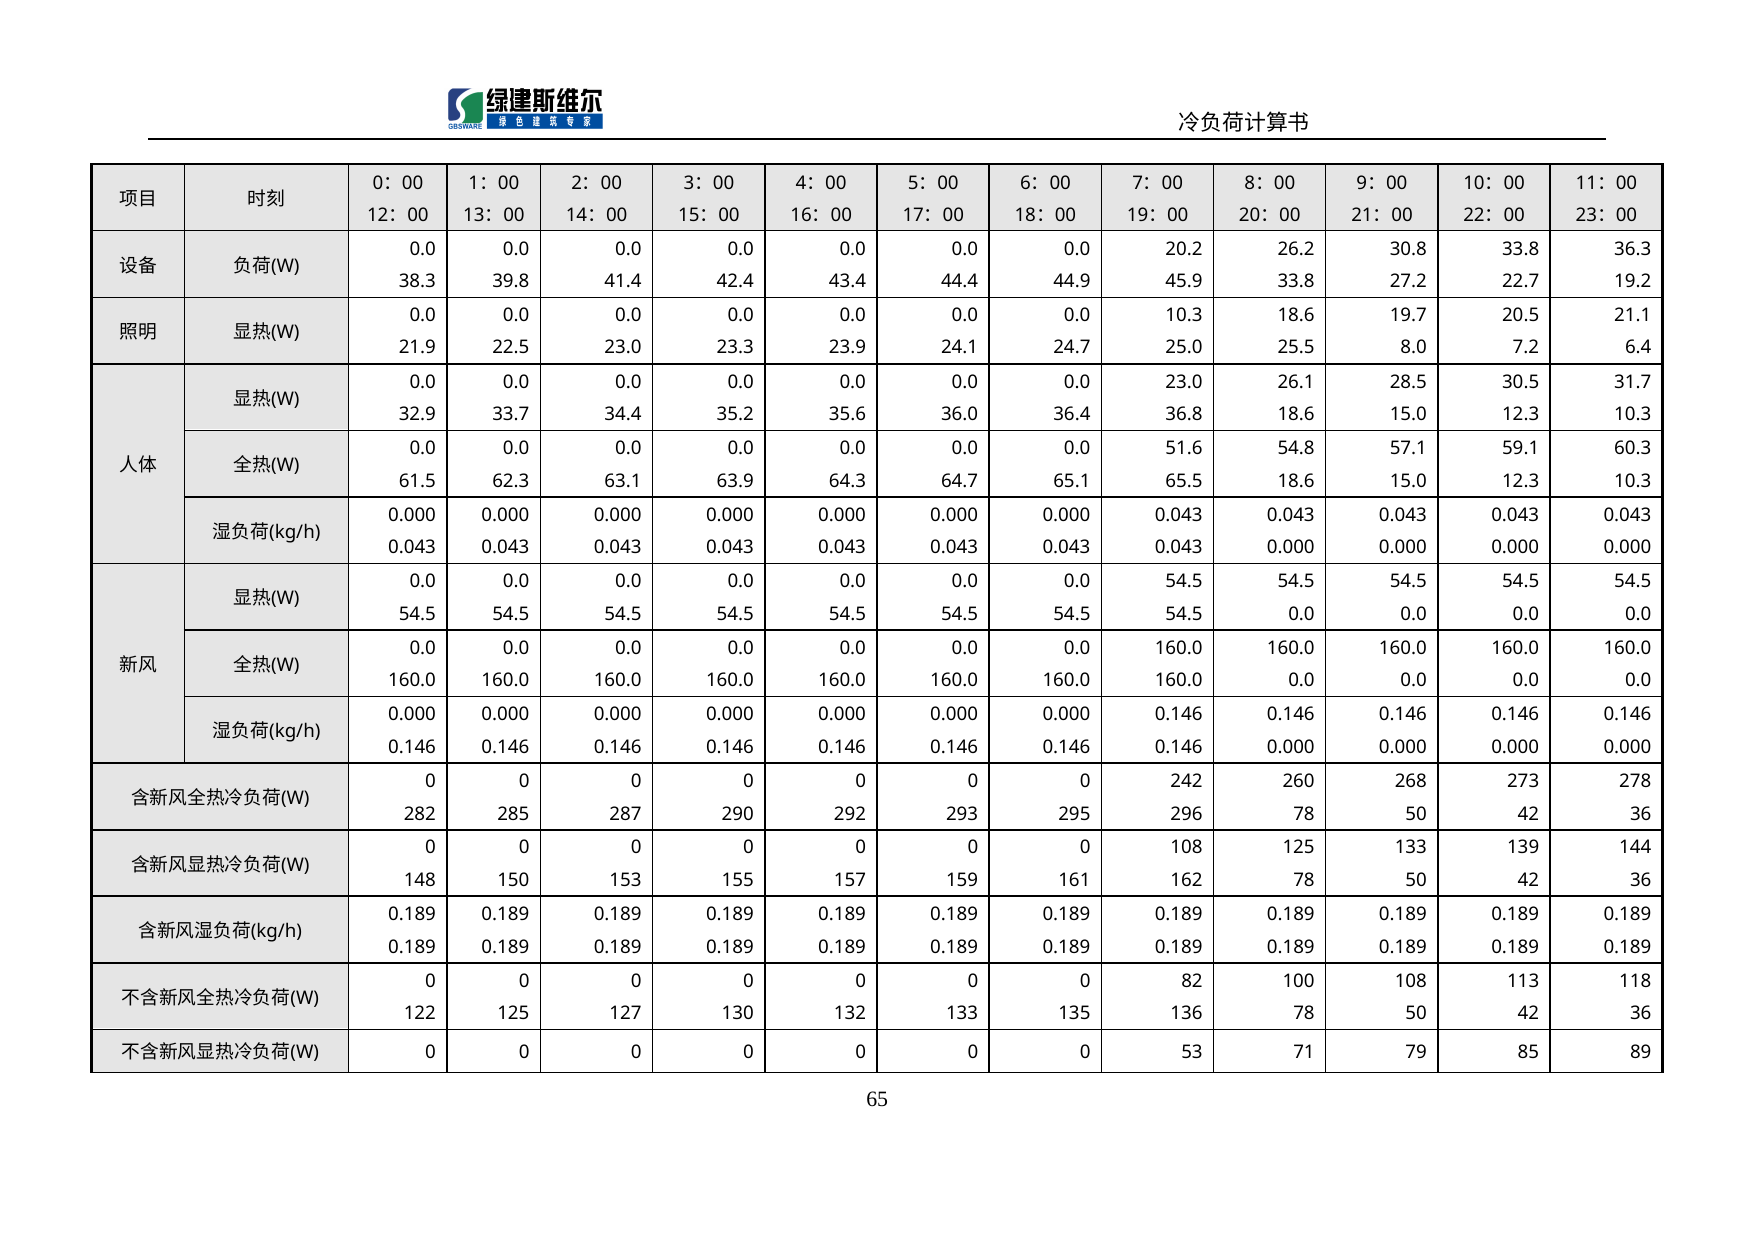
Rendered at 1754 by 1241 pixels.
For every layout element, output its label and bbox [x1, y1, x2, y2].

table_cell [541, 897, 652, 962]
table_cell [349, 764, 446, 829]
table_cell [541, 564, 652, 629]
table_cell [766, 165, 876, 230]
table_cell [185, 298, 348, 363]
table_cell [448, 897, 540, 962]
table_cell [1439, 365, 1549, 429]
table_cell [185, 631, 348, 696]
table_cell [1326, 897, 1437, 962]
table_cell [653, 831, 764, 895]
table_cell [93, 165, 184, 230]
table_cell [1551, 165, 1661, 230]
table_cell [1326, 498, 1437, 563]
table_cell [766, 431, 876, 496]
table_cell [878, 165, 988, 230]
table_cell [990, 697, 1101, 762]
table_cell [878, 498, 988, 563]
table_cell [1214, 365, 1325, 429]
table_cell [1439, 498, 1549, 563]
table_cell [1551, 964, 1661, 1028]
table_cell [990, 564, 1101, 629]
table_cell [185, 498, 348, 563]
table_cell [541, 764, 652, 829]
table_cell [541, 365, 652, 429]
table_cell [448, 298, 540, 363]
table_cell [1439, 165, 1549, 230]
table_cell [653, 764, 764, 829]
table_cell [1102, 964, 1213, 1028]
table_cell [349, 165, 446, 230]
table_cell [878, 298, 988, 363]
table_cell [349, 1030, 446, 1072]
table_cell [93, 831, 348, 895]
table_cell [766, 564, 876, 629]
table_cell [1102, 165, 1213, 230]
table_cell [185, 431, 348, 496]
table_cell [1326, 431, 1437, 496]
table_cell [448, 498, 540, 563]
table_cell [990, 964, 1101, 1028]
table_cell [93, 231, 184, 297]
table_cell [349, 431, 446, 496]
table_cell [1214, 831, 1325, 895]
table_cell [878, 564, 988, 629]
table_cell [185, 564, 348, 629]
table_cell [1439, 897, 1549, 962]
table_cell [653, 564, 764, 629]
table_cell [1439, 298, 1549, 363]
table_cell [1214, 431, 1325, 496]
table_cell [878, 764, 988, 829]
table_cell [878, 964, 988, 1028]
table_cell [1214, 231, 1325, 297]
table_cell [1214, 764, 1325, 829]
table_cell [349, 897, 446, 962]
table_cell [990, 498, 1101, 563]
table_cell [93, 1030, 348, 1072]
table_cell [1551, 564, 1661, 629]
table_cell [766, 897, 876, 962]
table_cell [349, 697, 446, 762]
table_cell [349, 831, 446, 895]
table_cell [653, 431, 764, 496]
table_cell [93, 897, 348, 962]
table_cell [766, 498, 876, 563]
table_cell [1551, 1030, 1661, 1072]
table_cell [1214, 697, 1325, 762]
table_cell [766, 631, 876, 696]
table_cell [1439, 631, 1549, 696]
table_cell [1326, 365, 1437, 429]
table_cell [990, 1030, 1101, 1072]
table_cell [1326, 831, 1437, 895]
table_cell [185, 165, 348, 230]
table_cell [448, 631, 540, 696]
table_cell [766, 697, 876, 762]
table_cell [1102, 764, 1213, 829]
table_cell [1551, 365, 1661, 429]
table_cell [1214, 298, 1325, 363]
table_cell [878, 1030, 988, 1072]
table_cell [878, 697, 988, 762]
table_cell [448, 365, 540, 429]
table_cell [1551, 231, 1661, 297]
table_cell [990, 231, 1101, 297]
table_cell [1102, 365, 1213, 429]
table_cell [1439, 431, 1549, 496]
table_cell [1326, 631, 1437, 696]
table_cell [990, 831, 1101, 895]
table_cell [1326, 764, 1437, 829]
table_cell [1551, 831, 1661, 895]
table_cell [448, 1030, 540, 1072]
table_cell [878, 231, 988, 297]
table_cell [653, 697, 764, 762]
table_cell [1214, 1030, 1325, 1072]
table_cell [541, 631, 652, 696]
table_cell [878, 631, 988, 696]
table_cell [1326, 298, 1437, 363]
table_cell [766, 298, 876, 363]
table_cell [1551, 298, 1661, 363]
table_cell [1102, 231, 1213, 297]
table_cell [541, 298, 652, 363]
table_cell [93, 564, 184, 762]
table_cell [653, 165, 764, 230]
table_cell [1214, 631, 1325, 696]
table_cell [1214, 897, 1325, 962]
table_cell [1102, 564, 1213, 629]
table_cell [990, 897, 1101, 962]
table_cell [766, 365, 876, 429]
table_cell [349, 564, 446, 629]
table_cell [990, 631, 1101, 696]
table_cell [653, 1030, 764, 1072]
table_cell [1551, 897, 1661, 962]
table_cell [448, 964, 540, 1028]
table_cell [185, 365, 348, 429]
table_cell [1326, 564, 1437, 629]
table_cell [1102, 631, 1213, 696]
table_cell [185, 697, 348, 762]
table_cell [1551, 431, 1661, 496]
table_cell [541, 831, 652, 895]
picture [444, 88, 604, 130]
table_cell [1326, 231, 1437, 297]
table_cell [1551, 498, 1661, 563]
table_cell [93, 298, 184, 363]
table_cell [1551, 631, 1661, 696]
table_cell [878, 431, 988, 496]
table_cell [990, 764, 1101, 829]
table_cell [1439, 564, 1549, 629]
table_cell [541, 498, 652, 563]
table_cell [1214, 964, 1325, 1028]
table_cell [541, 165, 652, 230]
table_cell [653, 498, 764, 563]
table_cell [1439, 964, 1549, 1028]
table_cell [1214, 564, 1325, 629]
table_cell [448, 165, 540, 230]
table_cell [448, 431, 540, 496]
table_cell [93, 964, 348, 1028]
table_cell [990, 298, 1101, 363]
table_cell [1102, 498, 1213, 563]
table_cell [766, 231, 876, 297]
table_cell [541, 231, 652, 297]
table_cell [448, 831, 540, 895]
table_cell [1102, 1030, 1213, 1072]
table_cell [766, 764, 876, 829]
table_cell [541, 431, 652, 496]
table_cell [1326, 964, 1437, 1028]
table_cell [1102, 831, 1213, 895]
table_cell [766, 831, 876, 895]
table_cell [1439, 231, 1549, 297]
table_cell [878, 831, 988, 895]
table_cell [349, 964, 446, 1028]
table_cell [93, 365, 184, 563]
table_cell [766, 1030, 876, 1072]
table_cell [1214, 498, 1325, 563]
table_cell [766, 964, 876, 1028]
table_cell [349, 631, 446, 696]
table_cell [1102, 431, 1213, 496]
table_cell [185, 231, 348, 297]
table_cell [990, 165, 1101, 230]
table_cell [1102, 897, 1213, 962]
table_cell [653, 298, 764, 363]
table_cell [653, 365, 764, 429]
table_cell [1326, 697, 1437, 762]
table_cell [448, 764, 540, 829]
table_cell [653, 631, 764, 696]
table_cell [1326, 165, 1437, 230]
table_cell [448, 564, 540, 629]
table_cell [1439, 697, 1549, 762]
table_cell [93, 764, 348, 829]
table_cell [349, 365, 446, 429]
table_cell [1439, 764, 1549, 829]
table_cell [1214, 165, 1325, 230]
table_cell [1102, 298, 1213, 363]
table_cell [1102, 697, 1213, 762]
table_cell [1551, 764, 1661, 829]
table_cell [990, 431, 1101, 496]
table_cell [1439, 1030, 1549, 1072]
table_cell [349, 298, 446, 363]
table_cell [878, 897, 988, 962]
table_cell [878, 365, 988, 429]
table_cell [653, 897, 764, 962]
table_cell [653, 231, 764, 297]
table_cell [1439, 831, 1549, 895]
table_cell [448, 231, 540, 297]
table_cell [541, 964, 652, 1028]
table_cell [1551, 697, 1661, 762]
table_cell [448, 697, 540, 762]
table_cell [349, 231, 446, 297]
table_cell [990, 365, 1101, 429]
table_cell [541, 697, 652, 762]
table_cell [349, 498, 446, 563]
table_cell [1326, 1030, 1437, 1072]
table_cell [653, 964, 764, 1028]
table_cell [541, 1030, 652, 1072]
